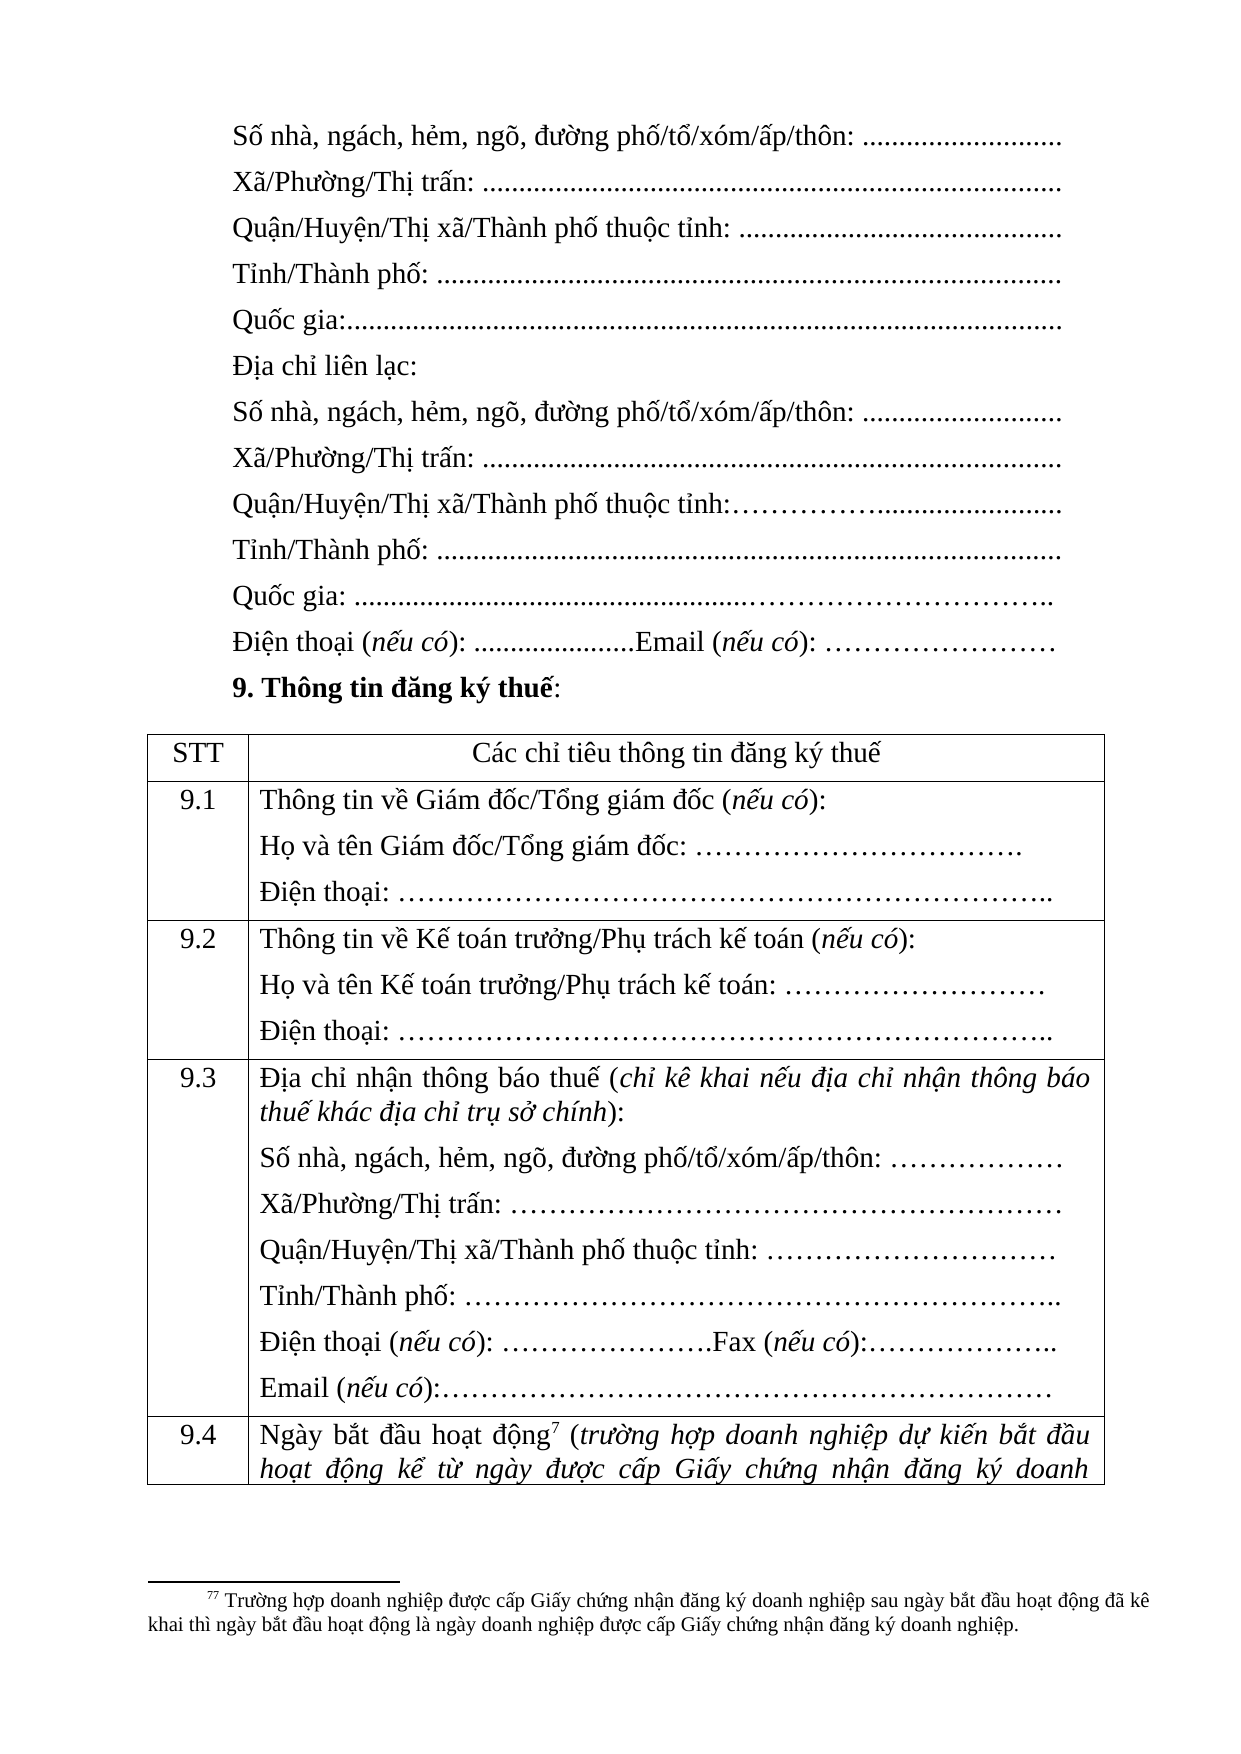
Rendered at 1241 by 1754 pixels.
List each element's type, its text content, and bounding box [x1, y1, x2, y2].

text 9. Thông tin đăng ký thuế: [148, 671, 1152, 704]
text Xã/Phường/Thị trấn: [148, 440, 1152, 474]
text Quốc gia: [148, 302, 1152, 336]
text Số nhà, ngách, hẻm, ngõ, đường phố/tổ/xóm/ấp/thôn: [148, 394, 1152, 428]
table_header Các chỉ tiêu thông tin đăng ký thuế [249, 735, 1104, 781]
table_cell Địa chỉ nhận thông báo thuế (chỉ kê khai nếu địa chỉ nhận thông báo thuế khác địa chỉ trụ sở chính): Số nhà, ngách, hẻm, ngõ, đường phố/tổ/xóm/ấp/thôn: ……………… Xã/Phường/Thị trấn: ………………………………………………… Quận/Huyện/Thị xã/Thành phố thuộc tỉnh: ………………………… Tỉnh/Thành phố: …………………………………………………….. Điện thoại (nếu có): ………………….Fax (nếu có):……………….. Email (nếu có):……………………………………………………… [249, 1060, 1104, 1416]
text Quận/Huyện/Thị xã/Thành phố thuộc tỉnh:……………. [148, 486, 1152, 520]
table_cell 9.2 [148, 921, 248, 1059]
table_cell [249, 1417, 1104, 1484]
table_cell 9.4 [148, 1417, 248, 1484]
text Địa chỉ liên lạc: [148, 348, 1152, 382]
text Quận/Huyện/Thị xã/Thành phố thuộc tỉnh: [148, 210, 1152, 244]
text Tỉnh/Thành phố: [148, 532, 1152, 566]
table_cell 9.1 [148, 782, 248, 920]
table_header STT [148, 735, 248, 781]
text Số nhà, ngách, hẻm, ngõ, đường phố/tổ/xóm/ấp/thôn: [148, 118, 1152, 152]
text Tỉnh/Thành phố: [148, 256, 1152, 290]
text Điện thoại (nếu có): Email (nếu có): …………………… [148, 624, 1152, 658]
text Xã/Phường/Thị trấn: [148, 164, 1152, 198]
table_cell Thông tin về Kế toán trưởng/Phụ trách kế toán (nếu có): Họ và tên Kế toán trưởng/Phụ trách kế toán: ……………………… Điện thoại: ………………………………………………………….. [249, 921, 1104, 1059]
text Quốc gia: ………………………….. [148, 578, 1152, 612]
table_cell Thông tin về Giám đốc/Tổng giám đốc (nếu có): Họ và tên Giám đốc/Tổng giám đốc: ……………………………. Điện thoại: ………………………………………………………….. [249, 782, 1104, 920]
table_cell 9.3 [148, 1060, 248, 1416]
